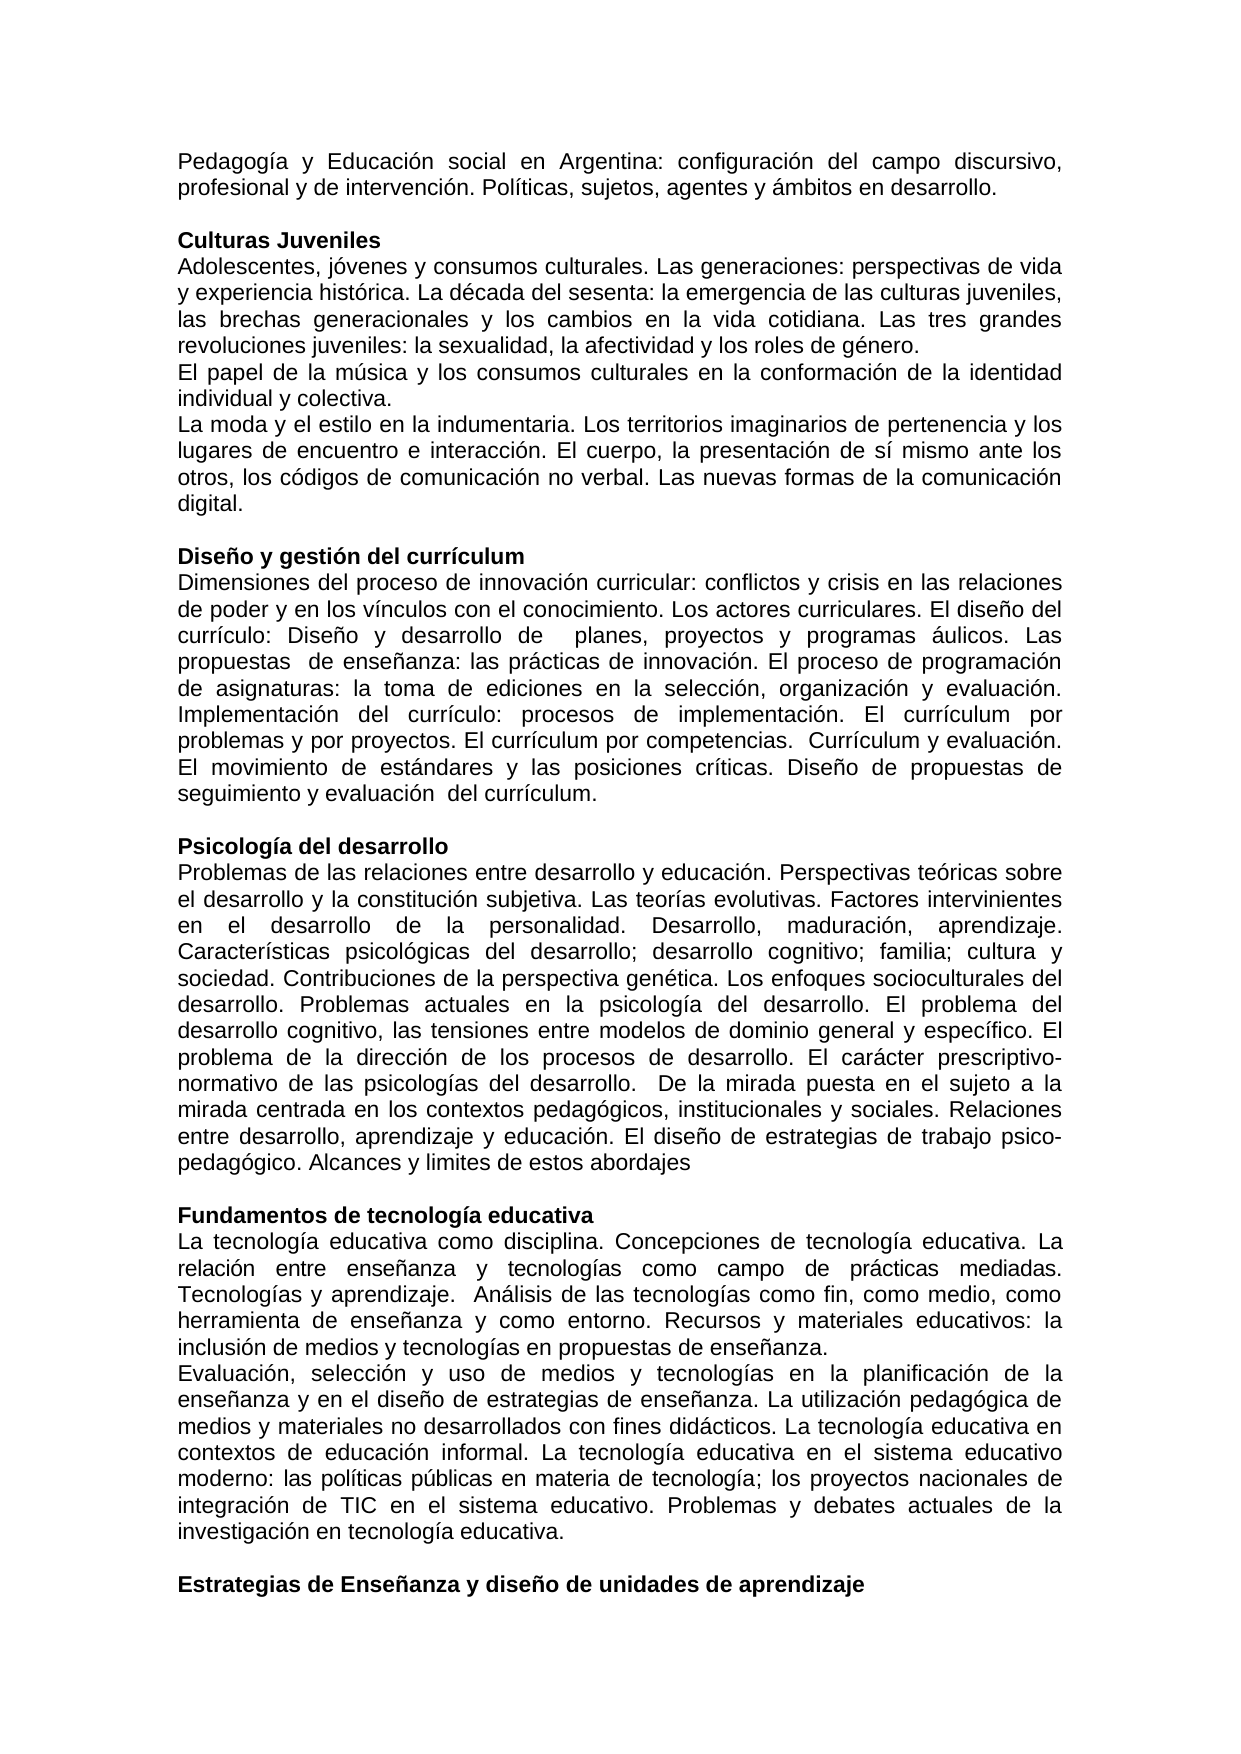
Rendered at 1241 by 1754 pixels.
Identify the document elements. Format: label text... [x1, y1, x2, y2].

text Diseño y gestión del currículum [177, 543, 1063, 569]
text Problemas de las relaciones entre desarrollo y educación. Perspectivas teóricas sobre el desarrollo y la constitución subjetiva. Las teorías evolutivas. Factores intervinientes en el desarrollo de la personalidad. Desarrollo, maduración, aprendizaje. Características psicológicas del desarrollo; desarrollo cognitivo; familia; cultura y sociedad. Contribuciones de la perspectiva genética. Los enfoques socioculturales del desarrollo. Problemas actuales en la psicología del desarrollo. El problema del desarrollo cognitivo, las tensiones entre modelos de dominio general y específico. El problema de la dirección de los procesos de desarrollo. El carácter prescriptivo- normativo de las psicologías del desarrollo. De la mirada puesta en el sujeto a la mirada centrada en los contextos pedagógicos, institucionales y sociales. Relaciones entre desarrollo, aprendizaje y educación. El diseño de estrategias de trabajo psico-pedagógico. Alcances y limites de estos abordajes [177, 859, 1063, 1175]
list Psicología del desarrollo [177, 833, 1063, 859]
list Estrategias de Enseñanza y diseño de unidades de aprendizaje [177, 1571, 1063, 1597]
text Fundamentos de tecnología educativa [177, 1202, 1063, 1228]
text El papel de la música y los consumos culturales en la conformación de la identidad individual y colectiva. [177, 358, 1063, 411]
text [177, 148, 1063, 200]
text La tecnología educativa como disciplina. Concepciones de tecnología educativa. La relación entre enseñanza y tecnologías como campo de prácticas mediadas. Tecnologías y aprendizaje. Análisis de las tecnologías como fin, como medio, como herramienta de enseñanza y como entorno. Recursos y materiales educativos: la inclusión de medios y tecnologías en propuestas de enseñanza. [177, 1228, 1063, 1360]
text Culturas Juveniles [177, 227, 1063, 253]
text La moda y el estilo en la indumentaria. Los territorios imaginarios de pertenencia y los lugares de encuentro e interacción. El cuerpo, la presentación de sí mismo ante los otros, los códigos de comunicación no verbal. Las nuevas formas de la comunicación digital. [177, 411, 1063, 517]
text Adolescentes, jóvenes y consumos culturales. Las generaciones: perspectivas de vida y experiencia histórica. La década del sesenta: la emergencia de las culturas juveniles, las brechas generacionales y los cambios en la vida cotidiana. Las tres grandes revoluciones juveniles: la sexualidad, la afectividad y los roles de género. [177, 253, 1063, 358]
text Dimensiones del proceso de innovación curricular: conflictos y crisis en las relaciones de poder y en los vínculos con el conocimiento. Los actores curriculares. El diseño del currículo: Diseño y desarrollo de planes, proyectos y programas áulicos. Las propuestas de enseñanza: las prácticas de innovación. El proceso de programación de asignaturas: la toma de ediciones en la selección, organización y evaluación. Implementación del currículo: procesos de implementación. El currículum por problemas y por proyectos. El currículum por competencias. Currículum y evaluación. El movimiento de estándares y las posiciones críticas. Diseño de propuestas de seguimiento y evaluación del currículum. [177, 569, 1063, 806]
text Evaluación, selección y uso de medios y tecnologías en la planificación de la enseñanza y en el diseño de estrategias de enseñanza. La utilización pedagógica de medios y materiales no desarrollados con fines didácticos. La tecnología educativa en contextos de educación informal. La tecnología educativa en el sistema educativo moderno: las políticas públicas en materia de tecnología; los proyectos nacionales de integración de TIC en el sistema educativo. Problemas y debates actuales de la investigación en tecnología educativa. [177, 1360, 1063, 1544]
